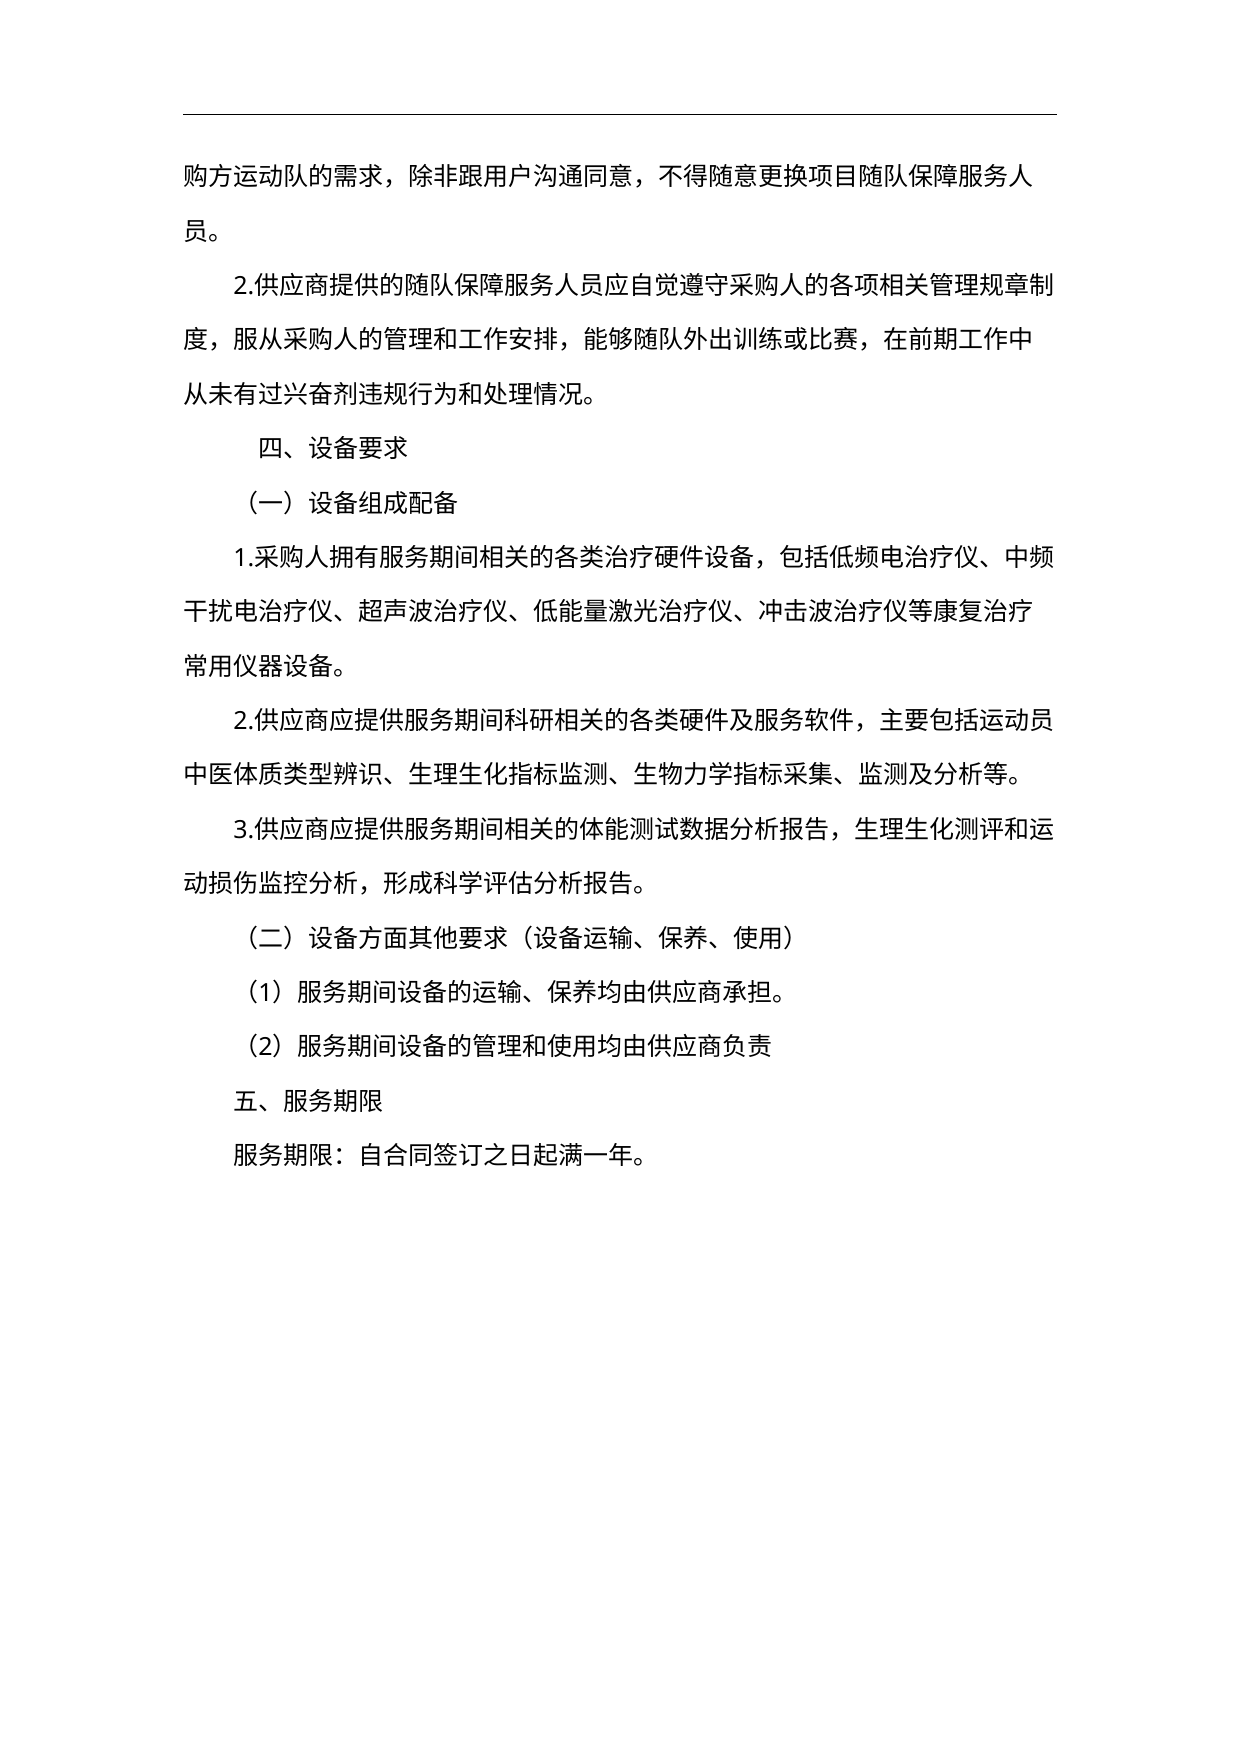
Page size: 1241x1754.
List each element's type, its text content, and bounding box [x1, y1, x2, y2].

text （二）设备方面其他要求（设备运输、保养、使用） [183, 918, 1057, 954]
text （1）服务期间设备的运输、保养均由供应商承担。 [183, 972, 1057, 1009]
text 五、服务期限 [183, 1081, 1057, 1117]
text 2.供应商应提供服务期间科研相关的各类硬件及服务软件，主要包括运动员中医体质类型辨识、生理生化指标监测、生物力学指标采集、监测及分析等。 [183, 701, 1057, 791]
text 1.采购人拥有服务期间相关的各类治疗硬件设备，包括低频电治疗仪、中频干扰电治疗仪、超声波治疗仪、低能量激光治疗仪、冲击波治疗仪等康复治疗常用仪器设备。 [183, 537, 1057, 682]
text （2）服务期间设备的管理和使用均由供应商负责 [183, 1027, 1057, 1063]
text （一）设备组成配备 [183, 483, 1057, 519]
text 3.供应商应提供服务期间相关的体能测试数据分析报告，生理生化测评和运动损伤监控分析，形成科学评估分析报告。 [183, 809, 1057, 900]
text 服务期限：自合同签订之日起满一年。 [183, 1136, 1057, 1172]
text 2.供应商提供的随队保障服务人员应自觉遵守采购人的各项相关管理规章制度，服从采购人的管理和工作安排，能够随队外出训练或比赛，在前期工作中从未有过兴奋剂违规行为和处理情况。 [183, 266, 1057, 411]
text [183, 157, 1057, 247]
text 四、设备要求 [183, 429, 1057, 465]
